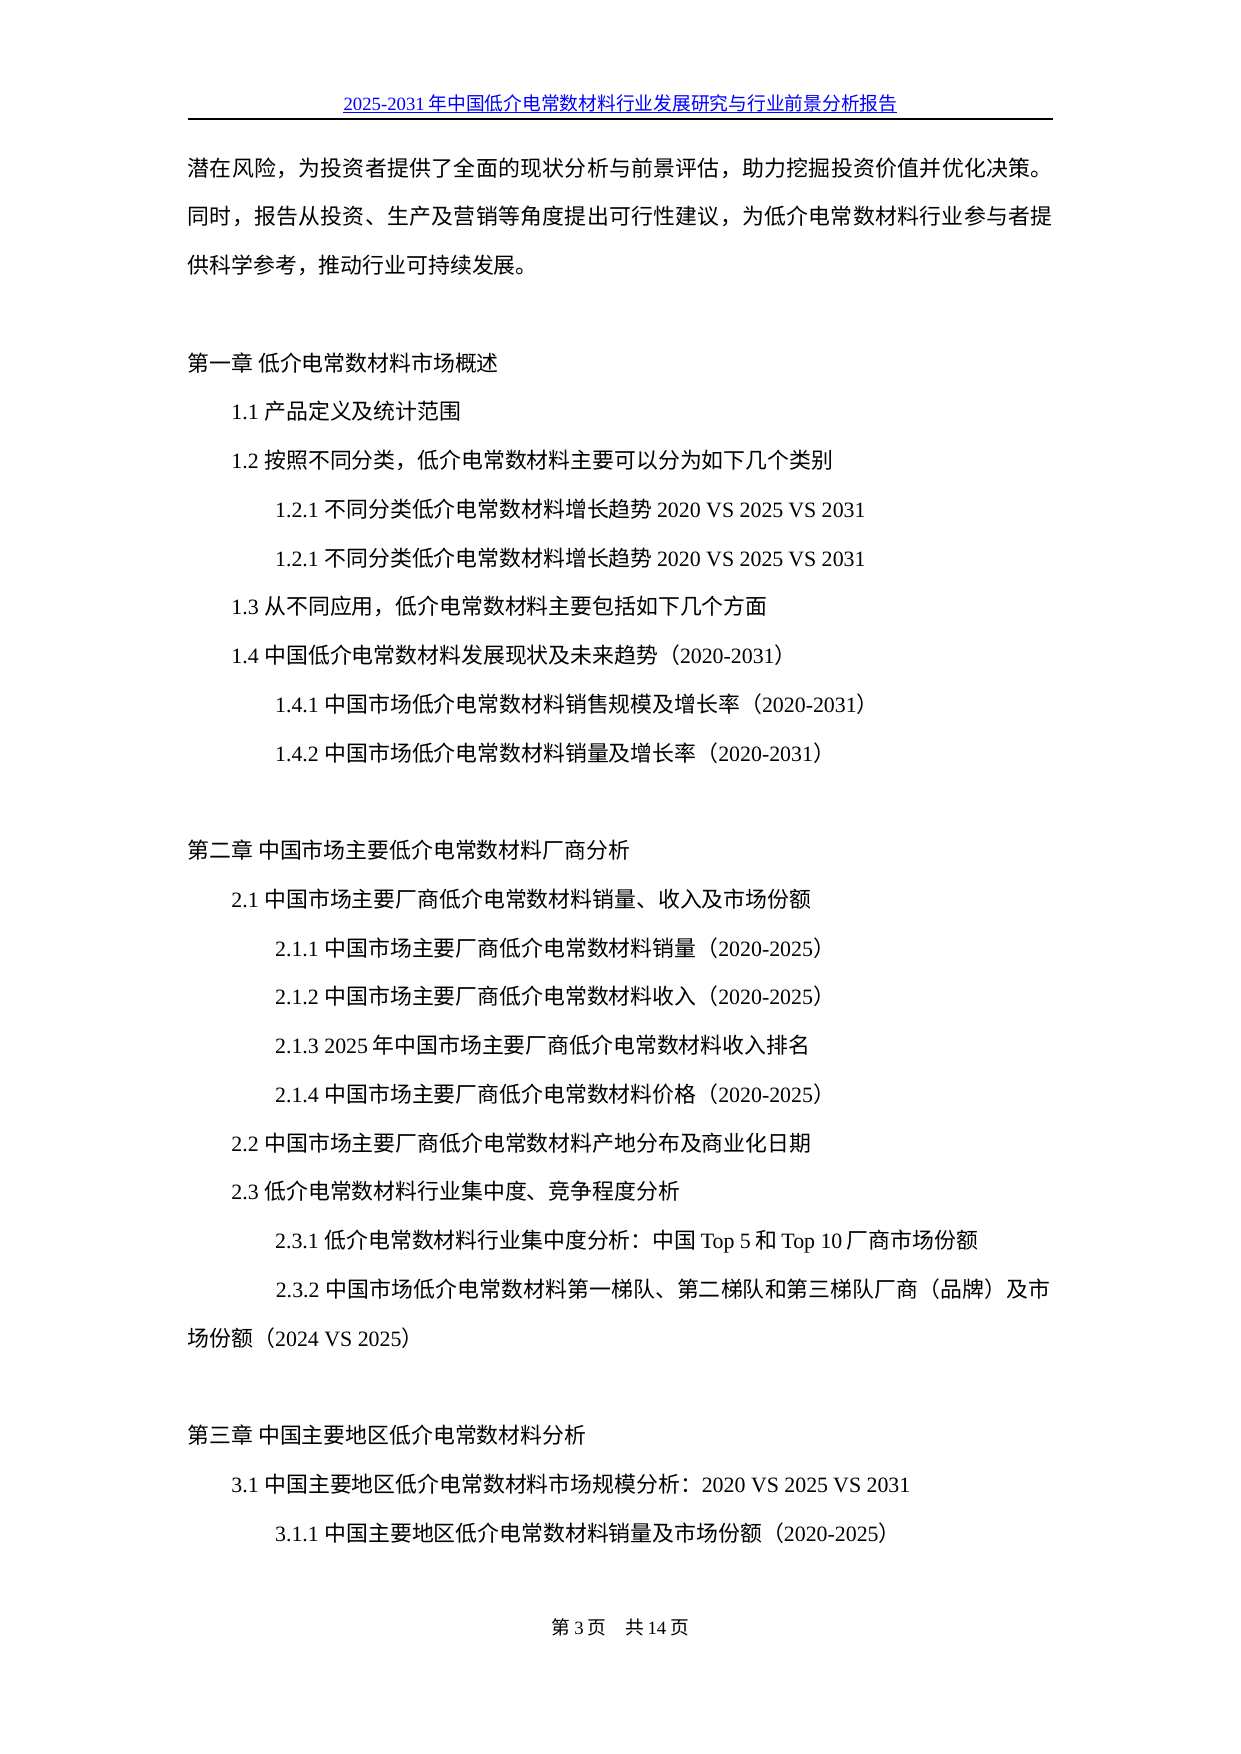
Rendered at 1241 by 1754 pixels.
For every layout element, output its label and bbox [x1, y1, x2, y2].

text [187, 150, 1053, 1548]
